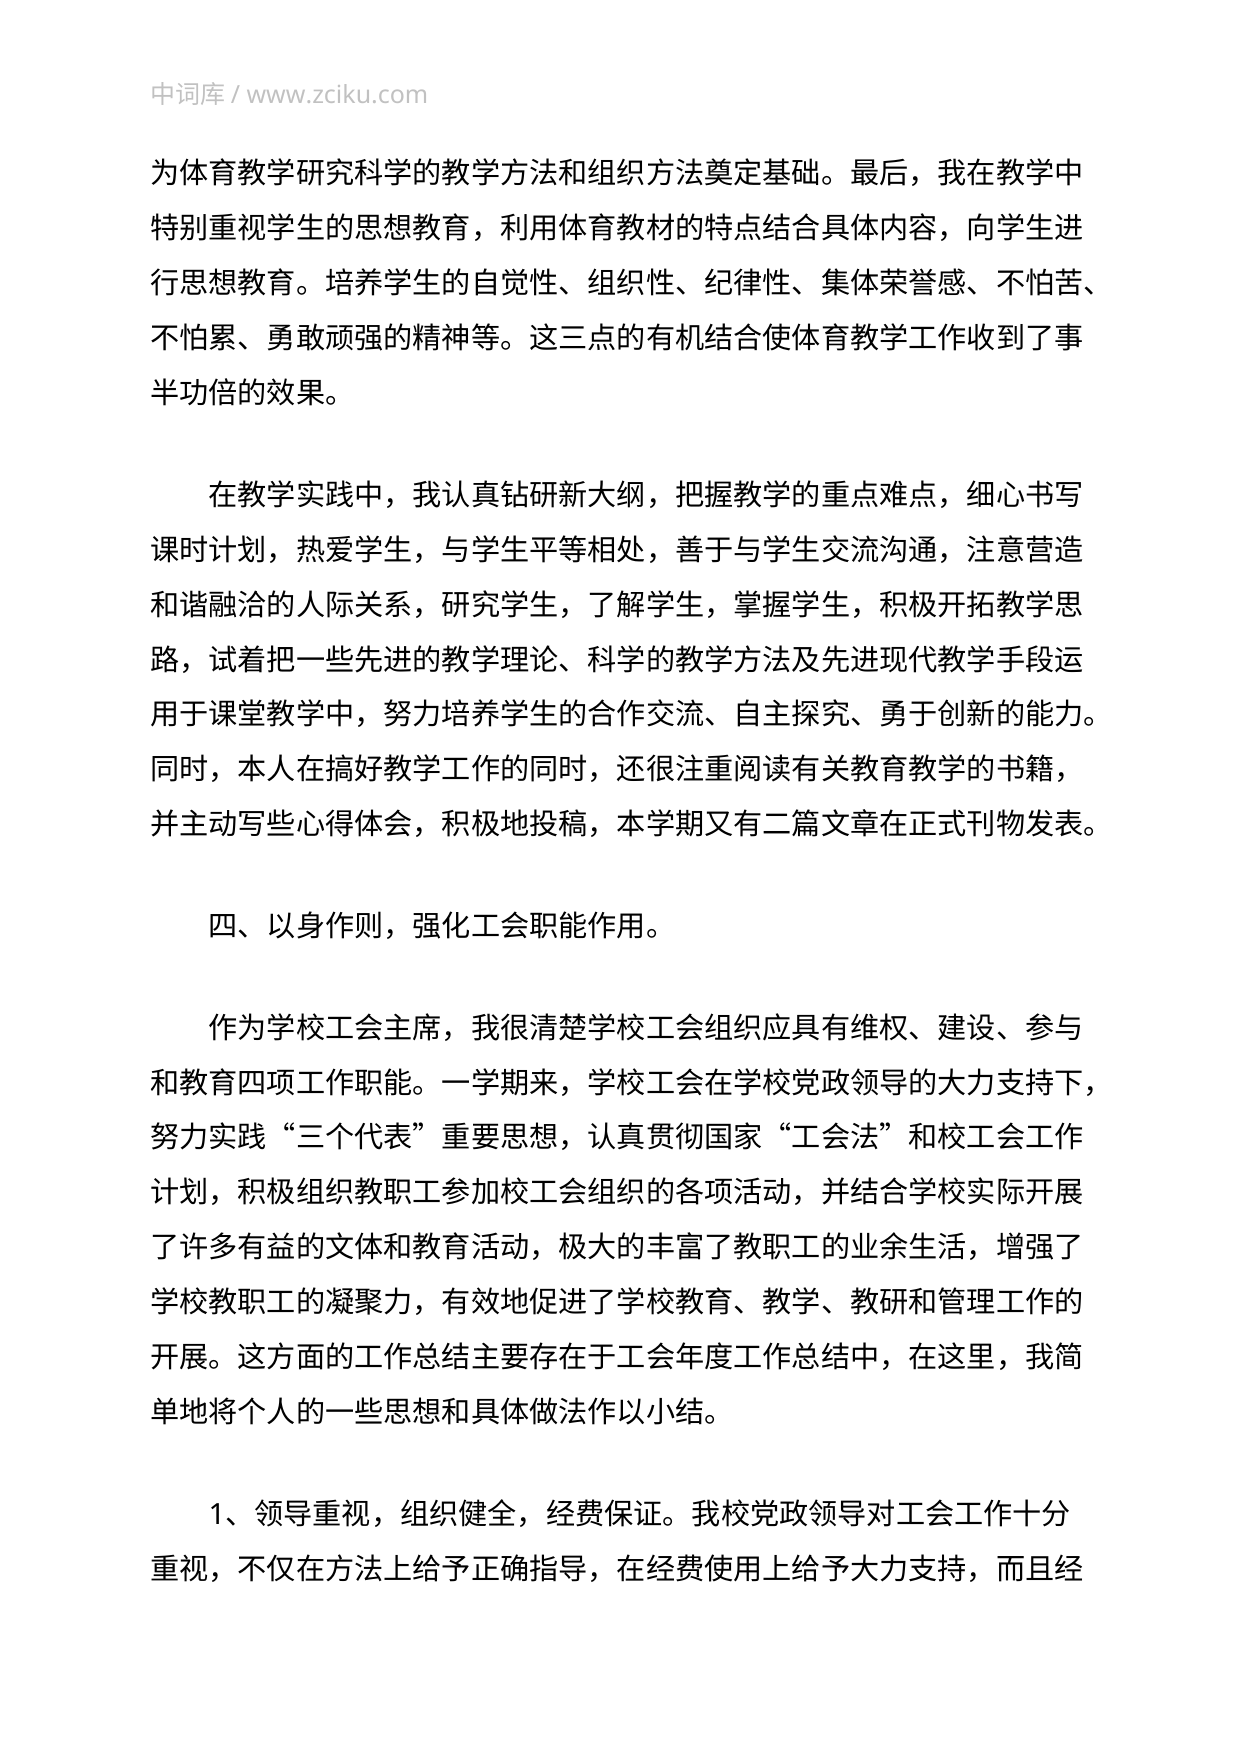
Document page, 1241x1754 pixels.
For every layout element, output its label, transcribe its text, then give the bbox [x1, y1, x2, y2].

text 在教学实践中，我认真钻研新大纲，把握教学的重点难点，细心书写课时计划，热爱学生，与学生平等相处，善于与学生交流沟通，注意营造和谐融洽的人际关系，研究学生，了解学生，掌握学生，积极开拓教学思路，试着把一些先进的教学理论、科学的教学方法及先进现代教学手段运用于课堂教学中，努力培养学生的合作交流、自主探究、勇于创新的能力。同时，本人在搞好教学工作的同时，还很注重阅读有关教育教学的书籍，并主动写些心得体会，积极地投稿，本学期又有二篇文章在正式刊物发表。 [150, 471, 1090, 843]
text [150, 150, 1090, 412]
text 四、以身作则，强化工会职能作用。 [150, 902, 1090, 945]
text 作为学校工会主席，我很清楚学校工会组织应具有维权、建设、参与和教育四项工作职能。一学期来，学校工会在学校党政领导的大力支持下，努力实践“三个代表”重要思想，认真贯彻国家“工会法”和校工会工作计划，积极组织教职工参加校工会组织的各项活动，并结合学校实际开展了许多有益的文体和教育活动，极大的丰富了教职工的业余生活，增强了学校教职工的凝聚力，有效地促进了学校教育、教学、教研和管理工作的开展。这方面的工作总结主要存在于工会年度工作总结中，在这里，我简单地将个人的一些思想和具体做法作以小结。 [150, 1004, 1090, 1431]
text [150, 1490, 1090, 1588]
